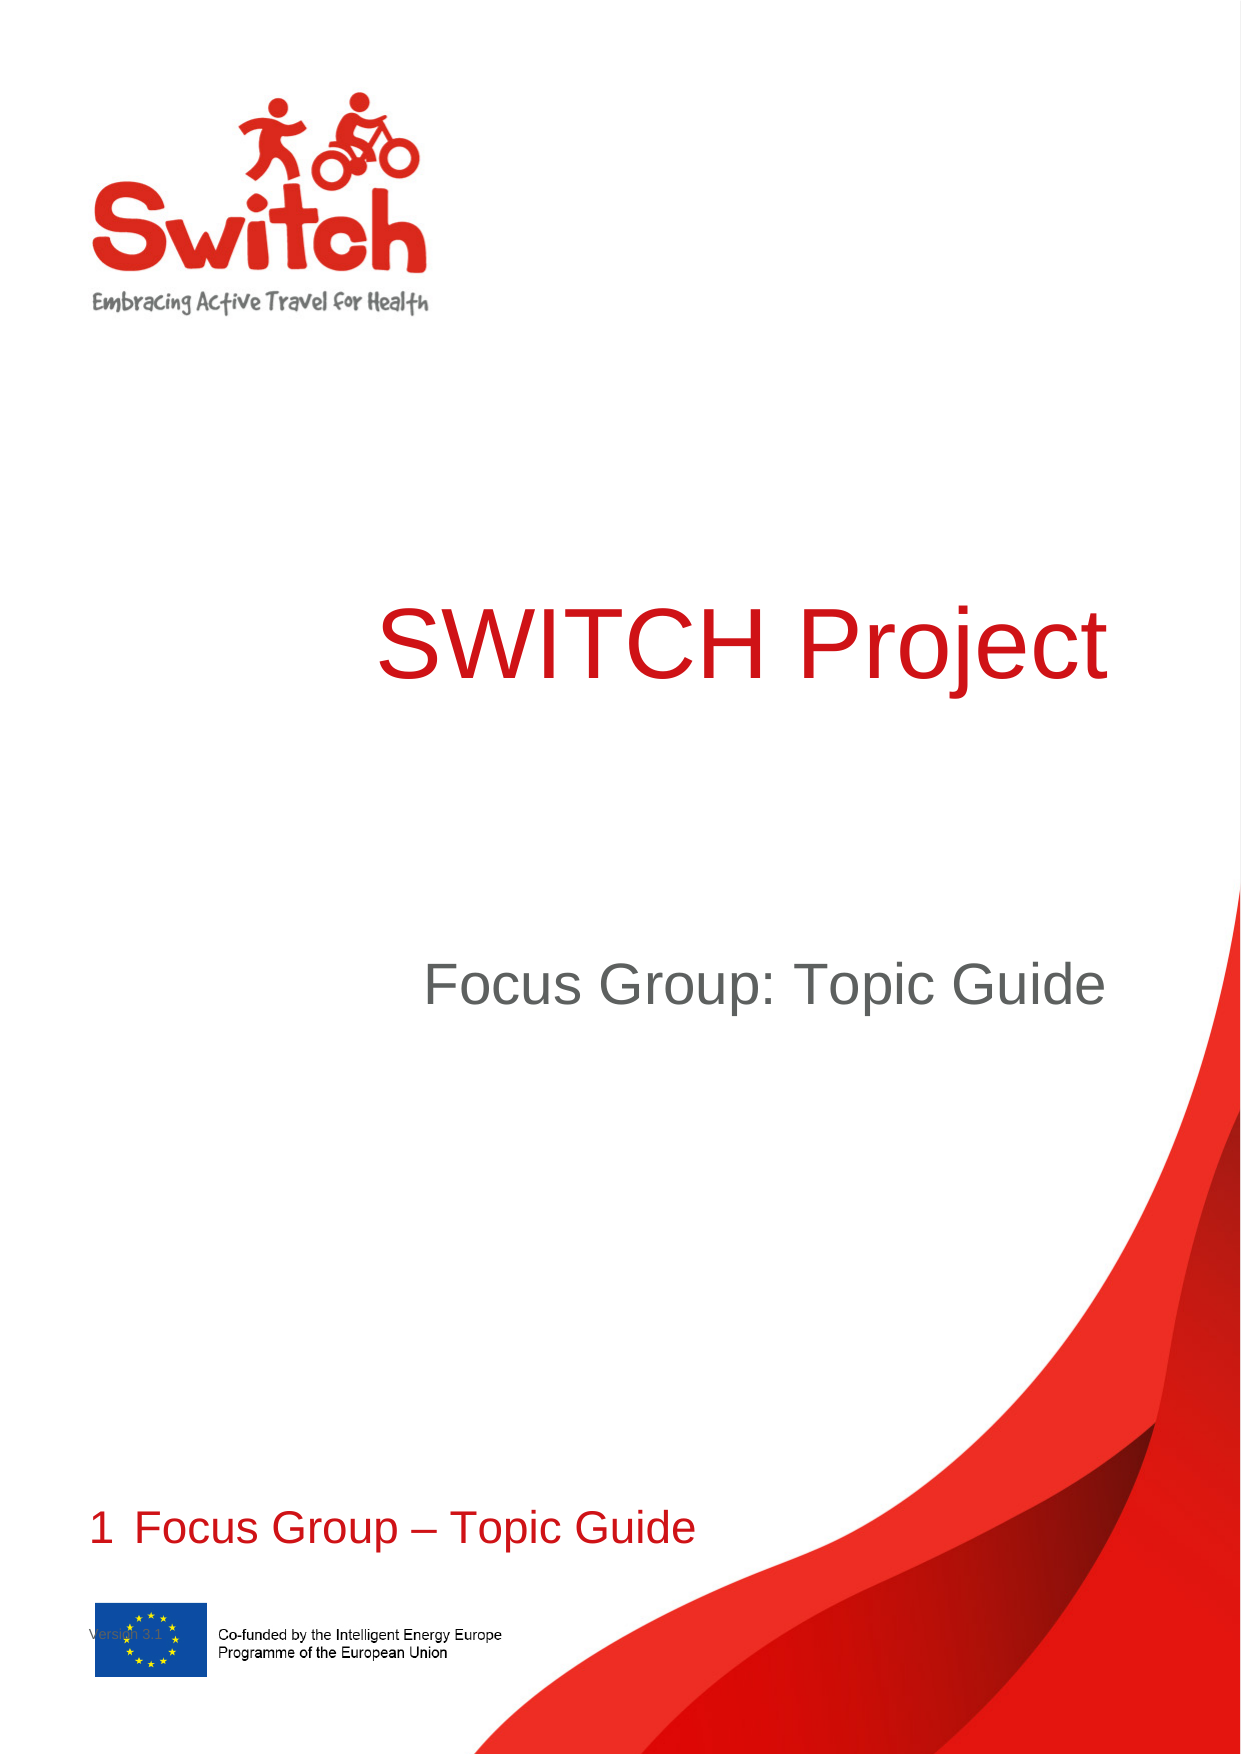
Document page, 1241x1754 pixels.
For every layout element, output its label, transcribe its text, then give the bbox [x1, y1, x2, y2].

subtitle Focus Group – Topic Guide [89, 1500, 1152, 1553]
picture [0, 0, 1241, 1754]
